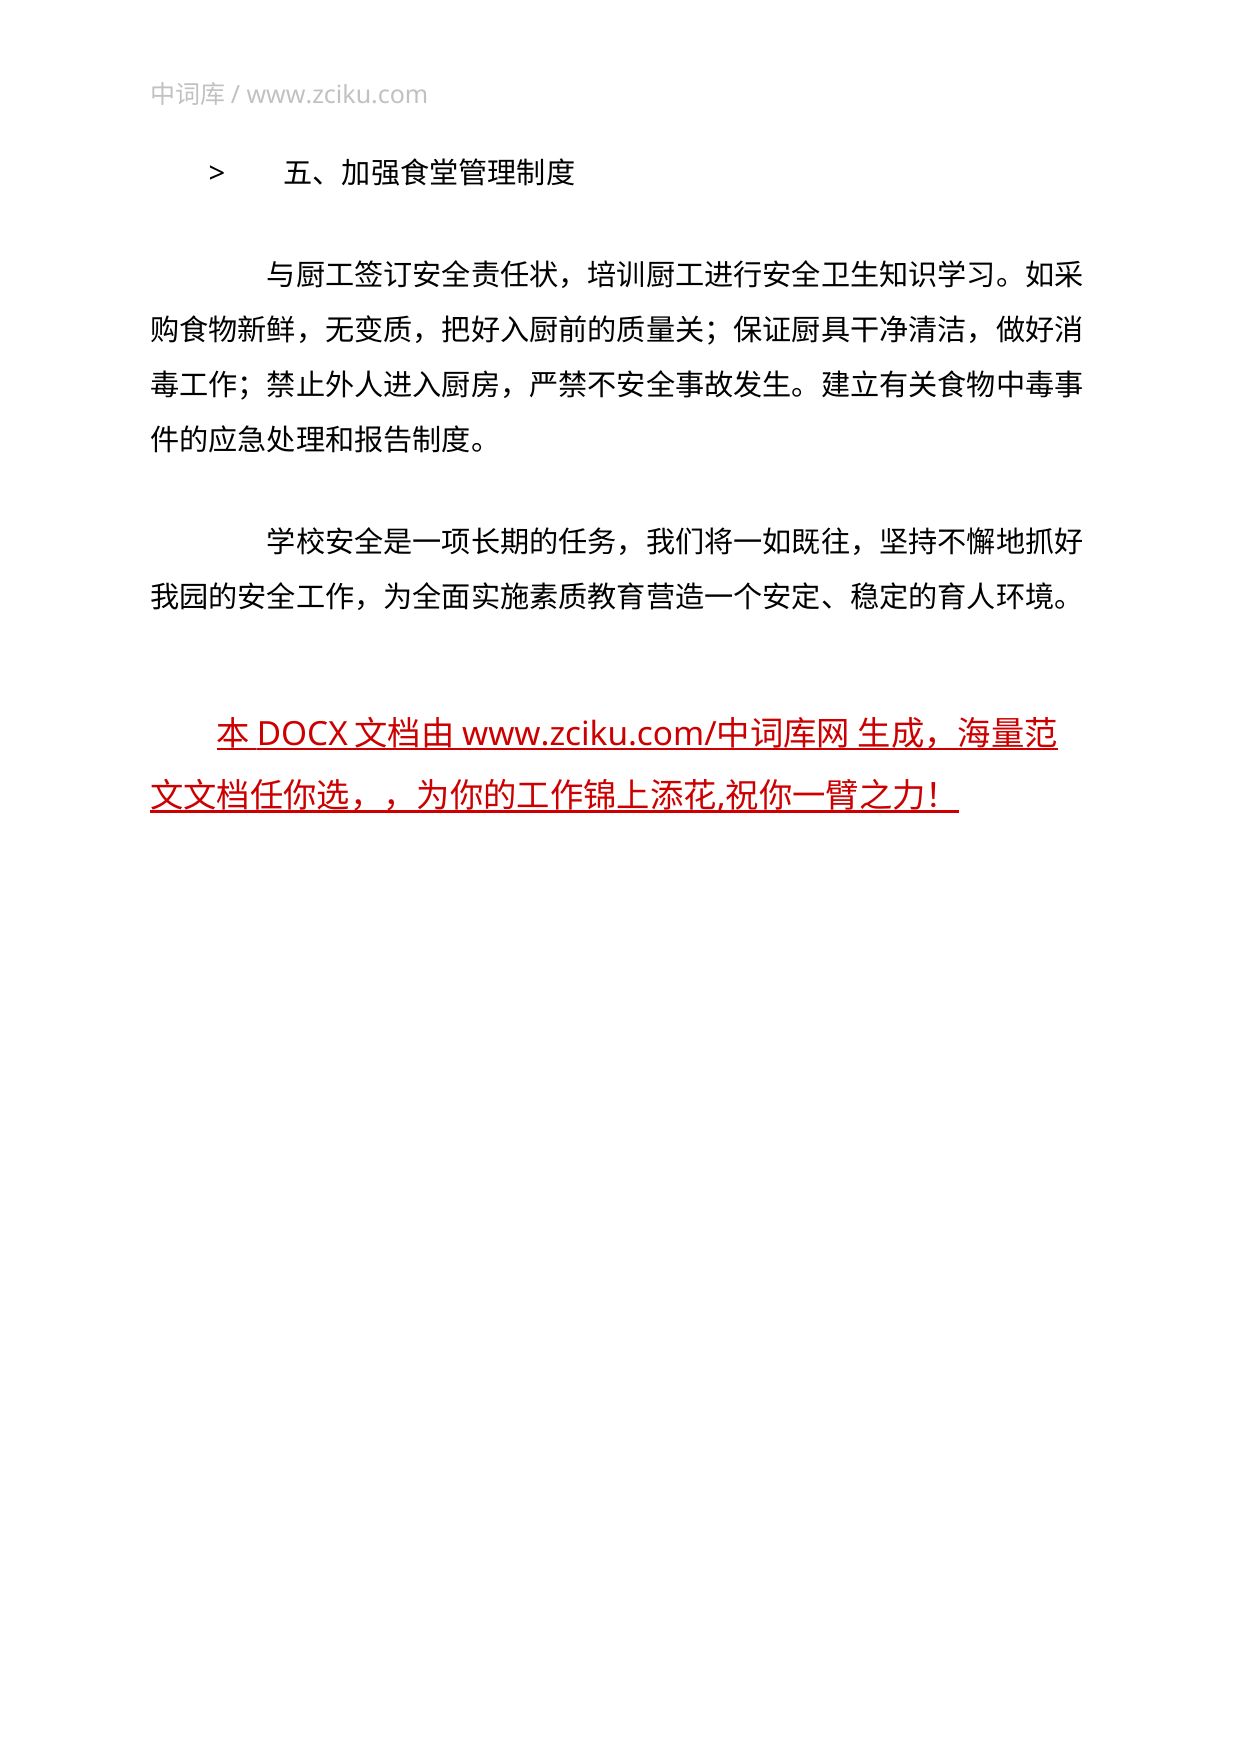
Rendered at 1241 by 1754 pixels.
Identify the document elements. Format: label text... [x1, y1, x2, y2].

text > 五、加强食堂管理制度 [150, 150, 1090, 192]
text 本DOCX文档由 www.zciku.com/中词库网 生成，海量范文文档任你选，，为你的工作锦上添花,祝你一臂之力！ [150, 706, 1090, 818]
text 学校安全是一项长期的任务，我们将一如既往，坚持不懈地抓好我园的安全工作，为全面实施素质教育营造一个安定、稳定的育人环境。 [150, 518, 1090, 616]
text 与厨工签订安全责任状，培训厨工进行安全卫生知识学习。如采购食物新鲜，无变质，把好入厨前的质量关；保证厨具干净清洁，做好消毒工作；禁止外人进入厨房，严禁不安全事故发生。建立有关食物中毒事件的应急处理和报告制度。 [150, 252, 1090, 459]
